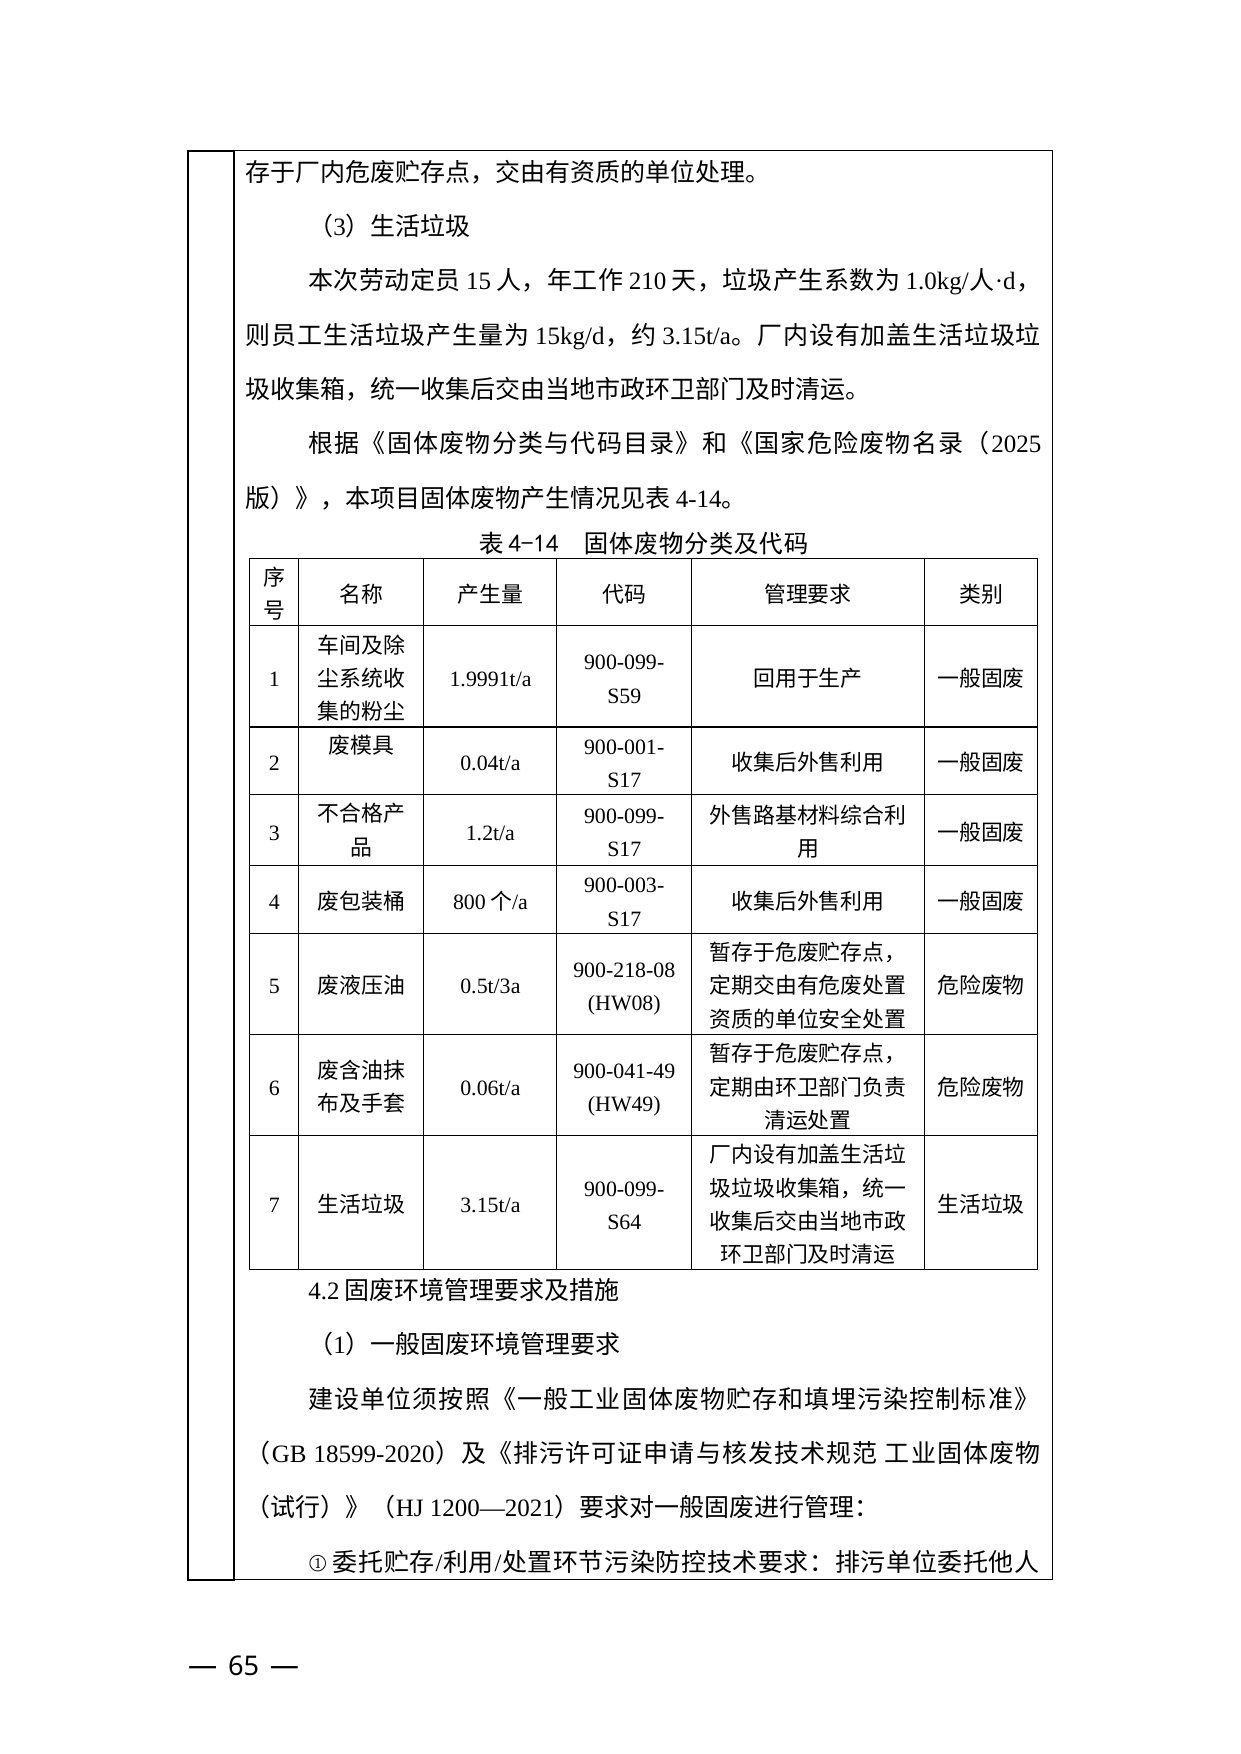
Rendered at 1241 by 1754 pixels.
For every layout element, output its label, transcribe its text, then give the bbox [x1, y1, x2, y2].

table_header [235, 151, 1052, 1578]
table_header 其他 [189, 152, 233, 1578]
